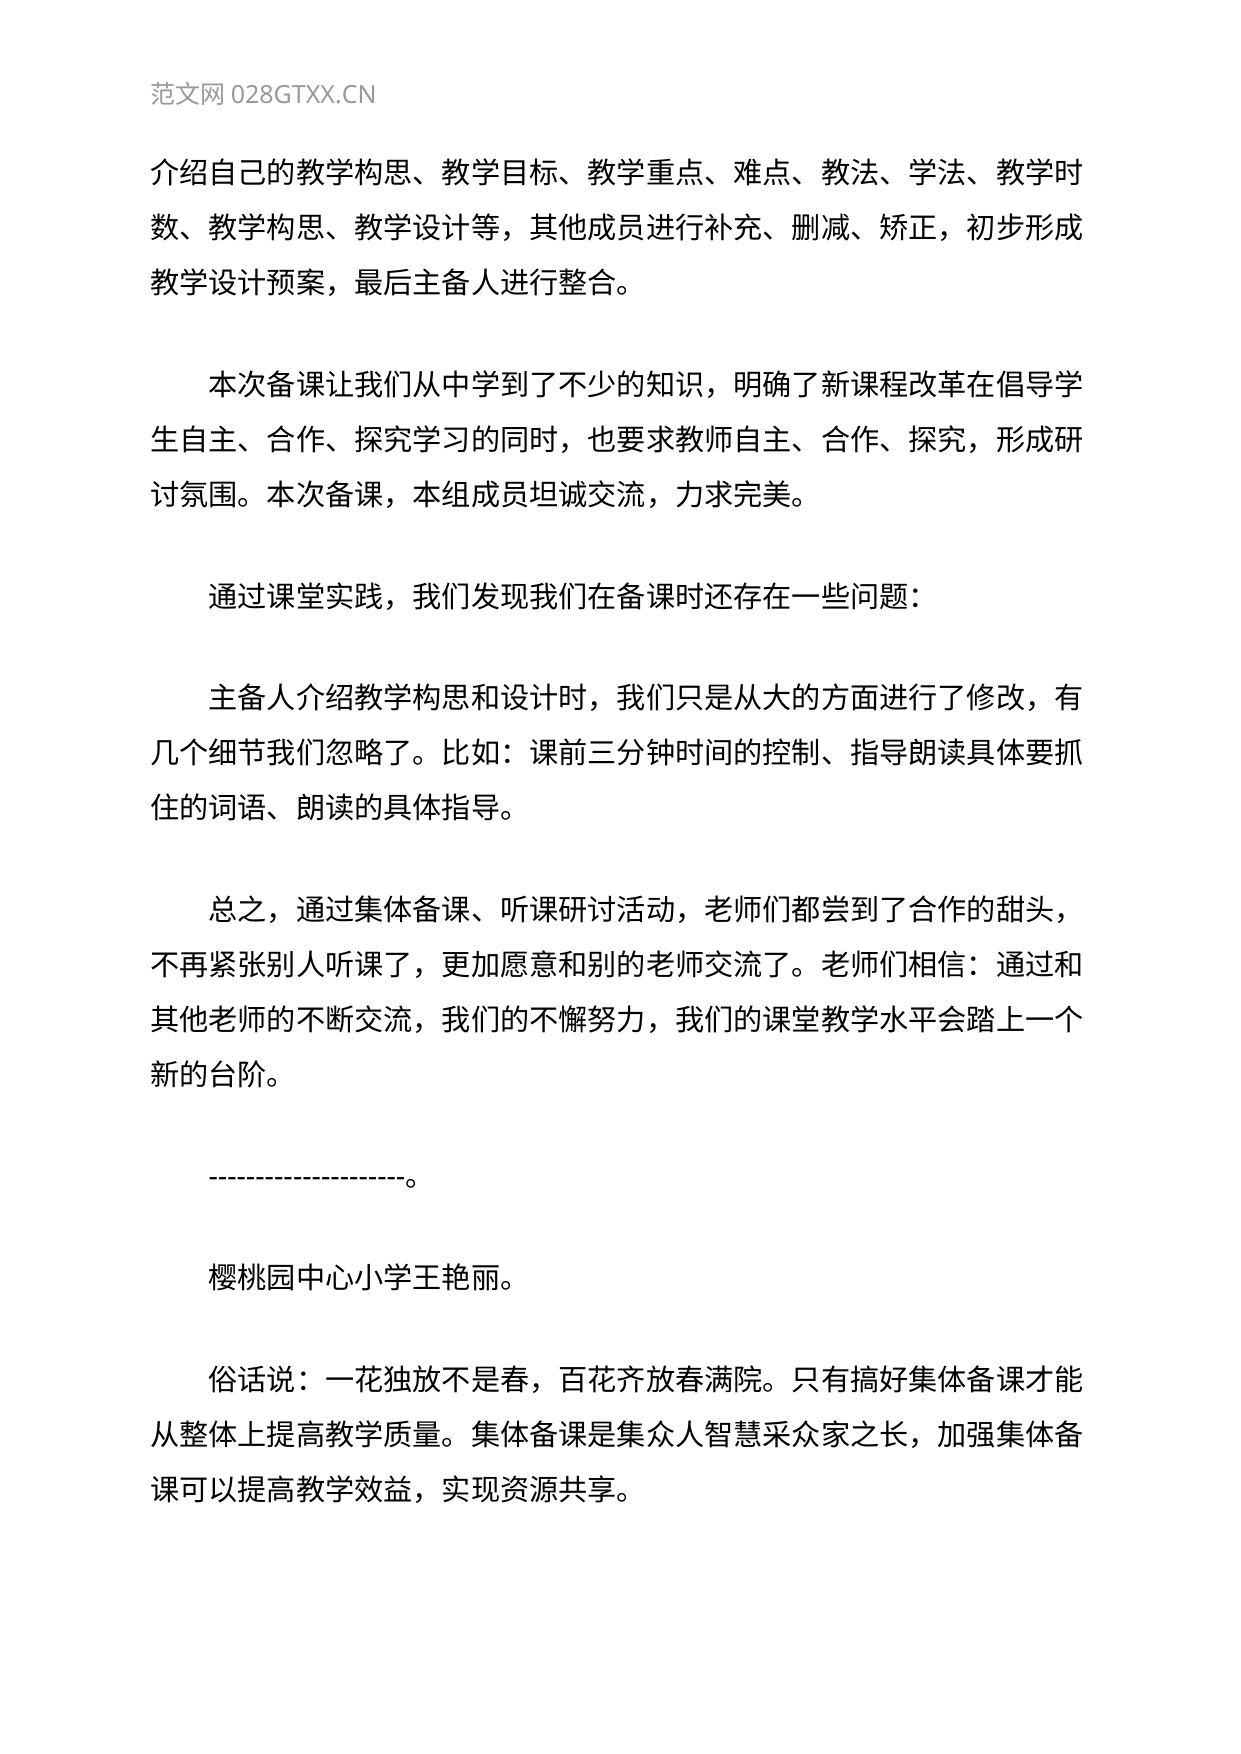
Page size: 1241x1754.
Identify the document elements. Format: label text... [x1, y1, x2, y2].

text 总之，通过集体备课、听课研讨活动，老师们都尝到了合作的甜头，不再紧张别人听课了，更加愿意和别的老师交流了。老师们相信：通过和其他老师的不断交流，我们的不懈努力，我们的课堂教学水平会踏上一个新的台阶。 [150, 886, 1090, 1093]
text 本次备课让我们从中学到了不少的知识，明确了新课程改革在倡导学生自主、合作、探究学习的同时，也要求教师自主、合作、探究，形成研讨氛围。本次备课，本组成员坦诚交流，力求完美。 [150, 362, 1090, 514]
text 樱桃园中心小学王艳丽。 [150, 1255, 1090, 1297]
text 俗话说：一花独放不是春，百花齐放春满院。只有搞好集体备课才能从整体上提高教学质量。集体备课是集众人智慧采众家之长，加强集体备课可以提高教学效益，实现资源共享。 [150, 1357, 1090, 1509]
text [150, 150, 1090, 302]
text 主备人介绍教学构思和设计时，我们只是从大的方面进行了修改，有几个细节我们忽略了。比如：课前三分钟时间的控制、指导朗读具体要抓住的词语、朗读的具体指导。 [150, 675, 1090, 827]
text 通过课堂实践，我们发现我们在备课时还存在一些问题： [150, 573, 1090, 615]
text ---------------------。 [150, 1153, 1090, 1195]
